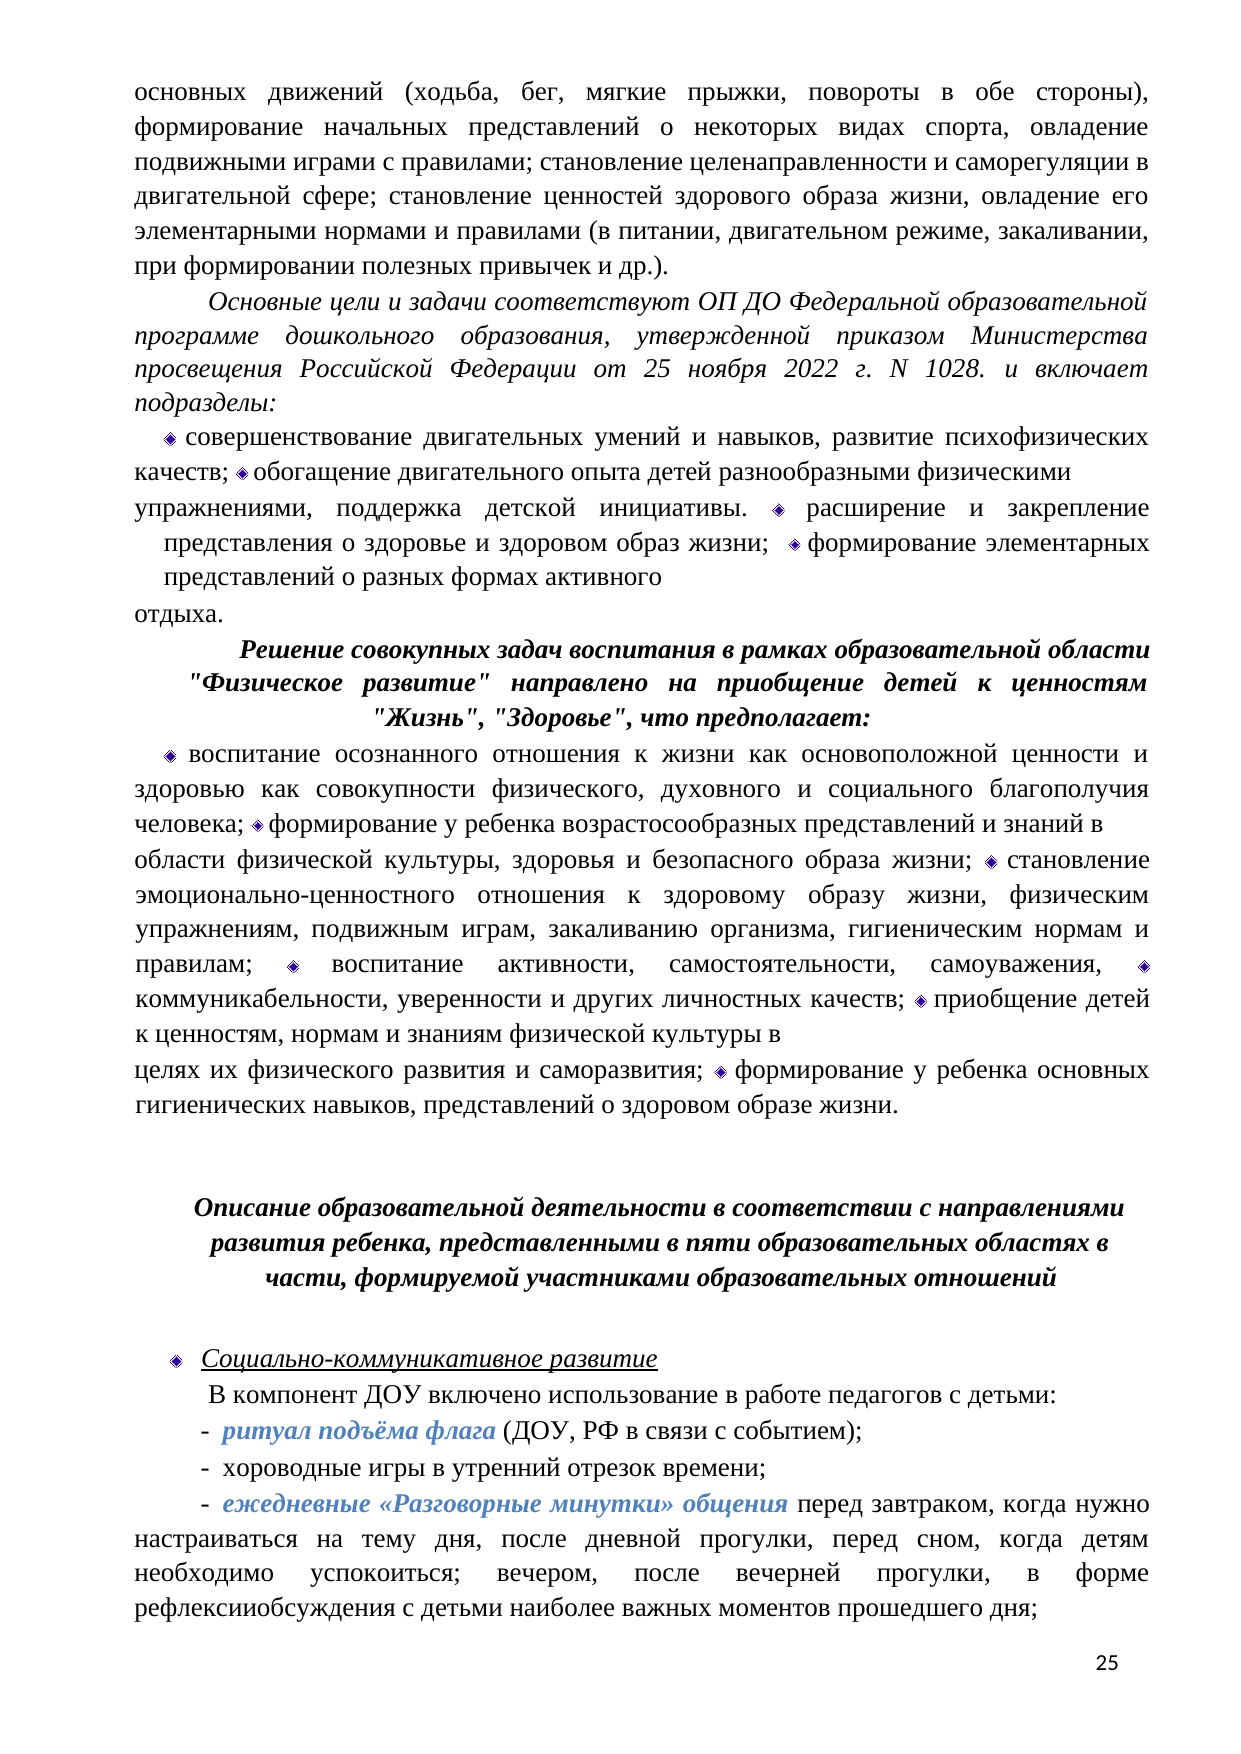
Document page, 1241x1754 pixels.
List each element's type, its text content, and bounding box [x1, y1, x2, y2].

text упражнениями, поддержка детской инициативы. расширение и закрепление представления о здоровье и здоровом образ жизни; формирование элементарных представлений о разных формах активного [134, 491, 1150, 592]
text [134, 75, 1150, 280]
text Социально-коммуникативное развитие [75, 1342, 1165, 1373]
text области физической культуры, здоровья и безопасного образа жизни; становление эмоционально-ценностного отношения к здоровому образу жизни, физическим упражнениям, подвижным играм, закаливанию организма, гигиеническим нормам и правилам; воспитание активности, самостоятельности, самоуважения, коммуникабельности, уверенности и других личностных качеств; приобщение детей к ценностям, нормам и знаниям физической культуры в [134, 843, 1150, 1048]
picture [985, 855, 998, 869]
picture [235, 467, 249, 480]
text Основные цели и задачи соответствуют ОП ДО Федеральной образовательной программе дошкольного образования, утвержденной приказом Министерства просвещения Российской Федерации от 25 ноября 2022 г. N 1028. и включает подразделы: [134, 285, 1151, 417]
picture [714, 1066, 727, 1079]
text "Физическое развитие" направлено на приобщение детей к ценностям "Жизнь", "Здоровье", что предполагает: [187, 666, 1151, 733]
picture [163, 750, 177, 763]
picture [169, 1355, 183, 1368]
picture [772, 503, 785, 517]
picture [251, 819, 264, 832]
text совершенствование двигательных умений и навыков, развитие психофизических качеств; обогащение двигательного опыта детей разнообразными физическими [134, 420, 1150, 486]
text В компонент ДОУ включено использование в работе педагогов с детьми: [208, 1378, 1150, 1409]
picture [1137, 960, 1150, 973]
list ритуал подъёма флага (ДОУ, РФ в связи с событием); [134, 1414, 1150, 1446]
picture [788, 538, 801, 551]
picture [286, 960, 300, 973]
list ежедневные «Разговорные минутки» общения перед завтраком, когда нужно настраиваться на тему дня, после дневной прогулки, перед сном, когда детям необходимо успокоиться; вечером, после вечерней прогулки, в форме рефлексииобсуждения с детьми наиболее важных моментов прошедшего дня; [134, 1487, 1150, 1622]
text отдыха. [134, 597, 1150, 628]
text воспитание осознанного отношения к жизни как основоположной ценности и здоровью как совокупности физического, духовного и социального благополучия человека; формирование у ребенка возрастосообразных представлений и знаний в [134, 737, 1150, 838]
picture [163, 432, 177, 446]
text Решение совокупных задач воспитания в рамках образовательной области [75, 633, 1151, 664]
text целях их физического развития и саморазвития; формирование у ребенка основных гигиенических навыков, представлений о здоровом образе жизни. [134, 1053, 1150, 1119]
list хороводные игры в утренний отрезок времени; [134, 1451, 1150, 1482]
picture [914, 995, 927, 1008]
subtitle Описание образовательной деятельности в соответствии с направлениями развития ребенка, представленными в пяти образовательных областях в части, формируемой участниками образовательных отношений [174, 1191, 1147, 1292]
